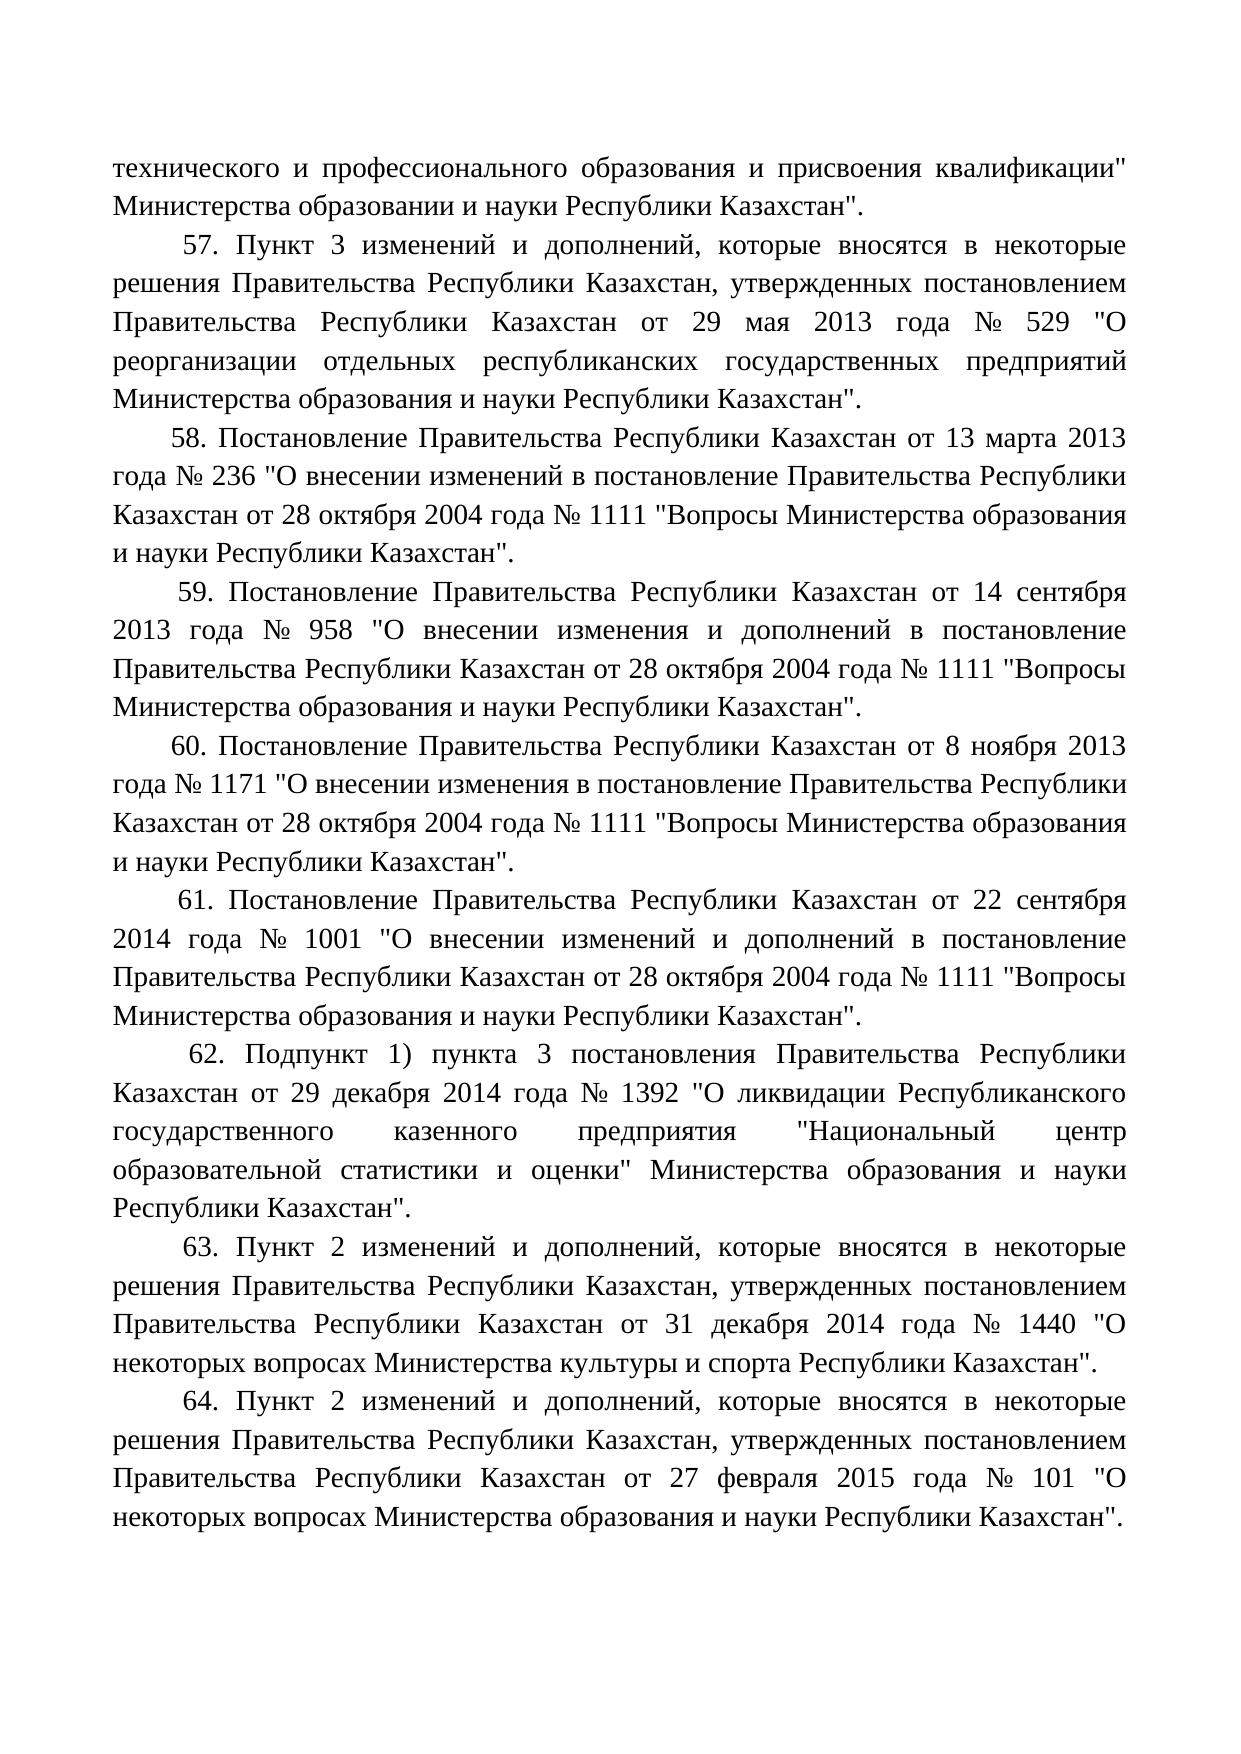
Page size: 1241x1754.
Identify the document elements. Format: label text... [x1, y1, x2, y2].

text 59. Постановление Правительства Республики Казахстан от 14 сентября 2013 года № 958 "О внесении изменения и дополнений в постановление Правительства Республики Казахстан от 28 октября 2004 года № 1111 "Вопросы Министерства образования и науки Республики Казахстан". [112, 574, 1128, 723]
text 63. Пункт 2 изменений и дополнений, которые вносятся в некоторые решения Правительства Республики Казахстан, утвержденных постановлением Правительства Республики Казахстан от 31 декабря 2014 года № 1440 "О некоторых вопросах Министерства культуры и спорта Республики Казахстан". [112, 1229, 1128, 1378]
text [112, 150, 1128, 222]
text 64. Пункт 2 изменений и дополнений, которые вносятся в некоторые решения Правительства Республики Казахстан, утвержденных постановлением Правительства Республики Казахстан от 27 февраля 2015 года № 101 "О некоторых вопросах Министерства образования и науки Республики Казахстан". [112, 1383, 1128, 1532]
text 57. Пункт 3 изменений и дополнений, которые вносятся в некоторые решения Правительства Республики Казахстан, утвержденных постановлением Правительства Республики Казахстан от 29 мая 2013 года № 529 "О реорганизации отдельных республиканских государственных предприятий Министерства образования и науки Республики Казахстан". [112, 227, 1128, 415]
text 58. Постановление Правительства Республики Казахстан от 13 марта 2013 года № 236 "О внесении изменений в постановление Правительства Республики Казахстан от 28 октября 2004 года № 1111 "Вопросы Министерства образования и науки Республики Казахстан". [112, 420, 1128, 569]
text 62. Подпункт 1) пункта 3 постановления Правительства Республики Казахстан от 29 декабря 2014 года № 1392 "О ликвидации Республиканского государственного казенного предприятия "Национальный центр образовательной статистики и оценки" Министерства образования и науки Республики Казахстан". [112, 1036, 1128, 1224]
text 60. Постановление Правительства Республики Казахстан от 8 ноября 2013 года № 1171 "О внесении изменения в постановление Правительства Республики Казахстан от 28 октября 2004 года № 1111 "Вопросы Министерства образования и науки Республики Казахстан". [112, 728, 1128, 877]
text 61. Постановление Правительства Республики Казахстан от 22 сентября 2014 года № 1001 "О внесении изменений и дополнений в постановление Правительства Республики Казахстан от 28 октября 2004 года № 1111 "Вопросы Министерства образования и науки Республики Казахстан". [112, 882, 1128, 1031]
